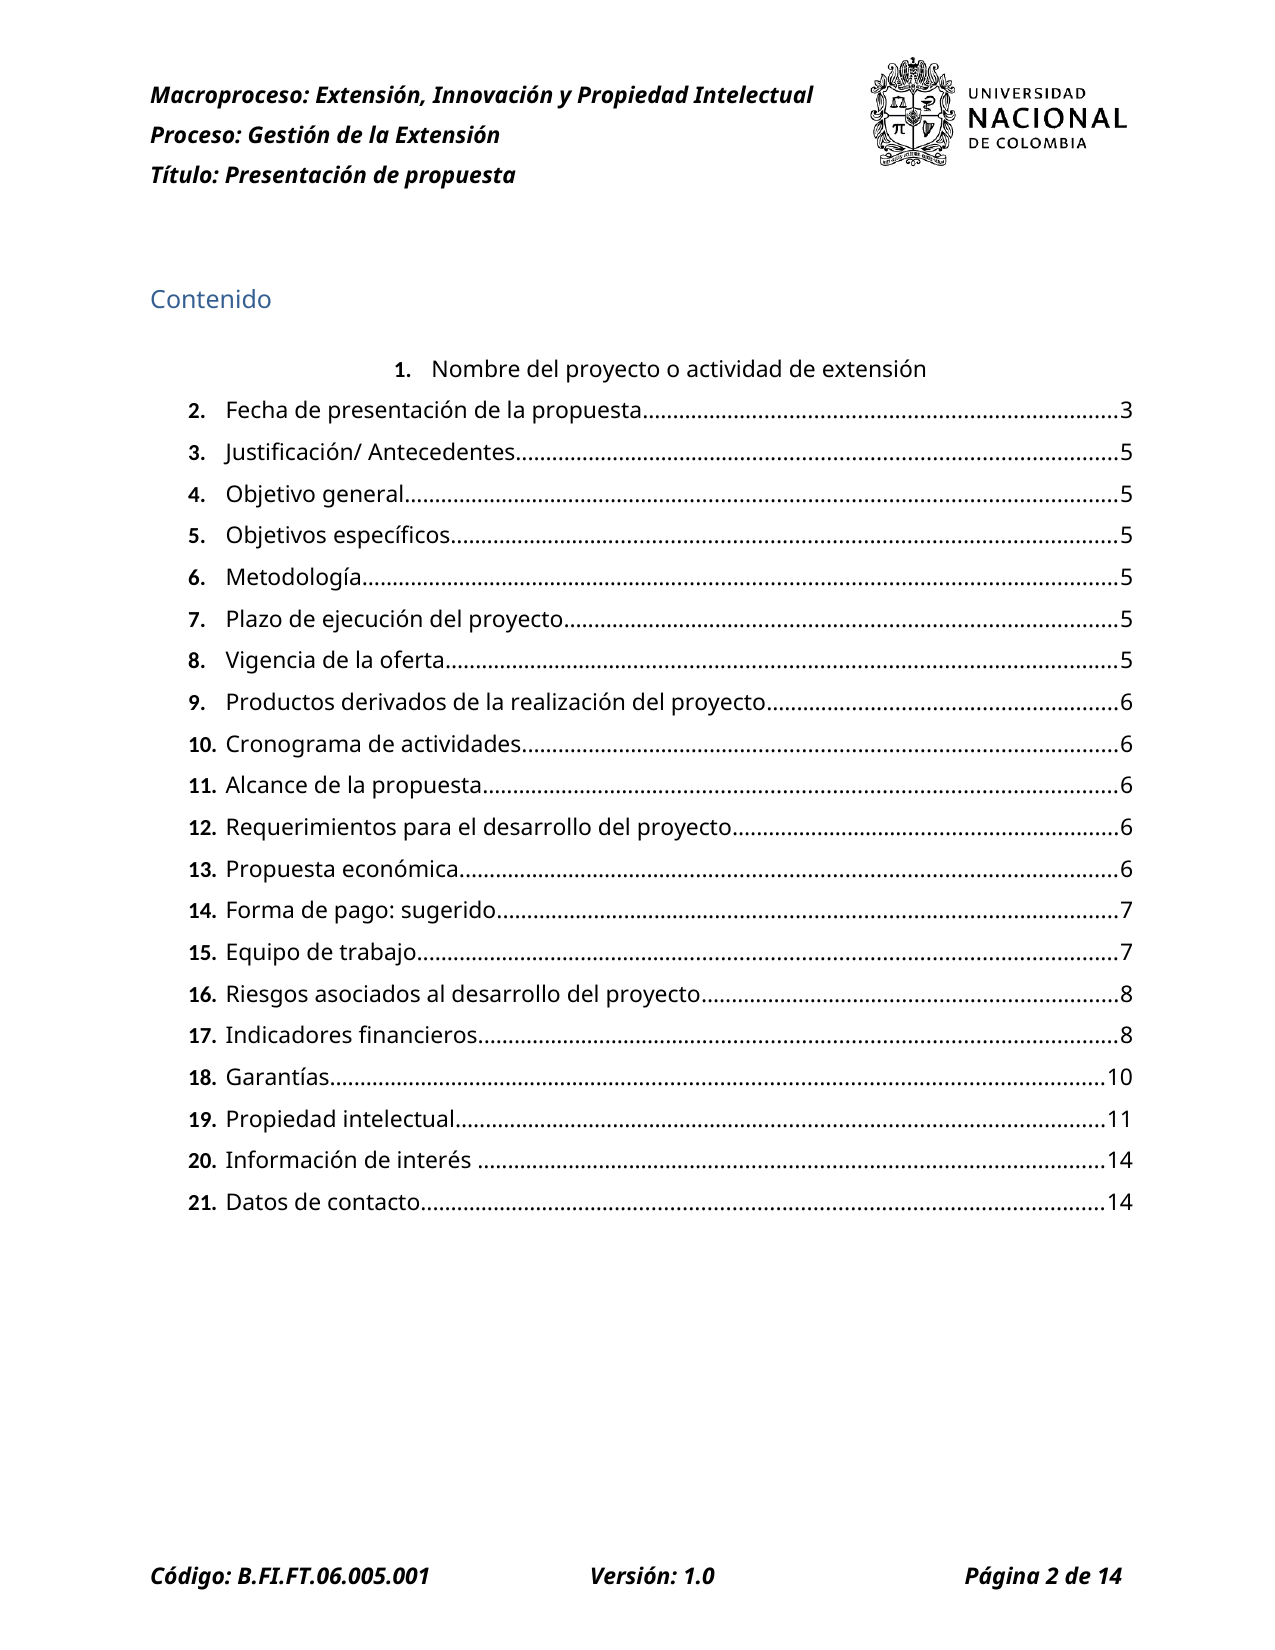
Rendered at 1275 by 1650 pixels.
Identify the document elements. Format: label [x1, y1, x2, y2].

picture [864, 46, 1134, 177]
